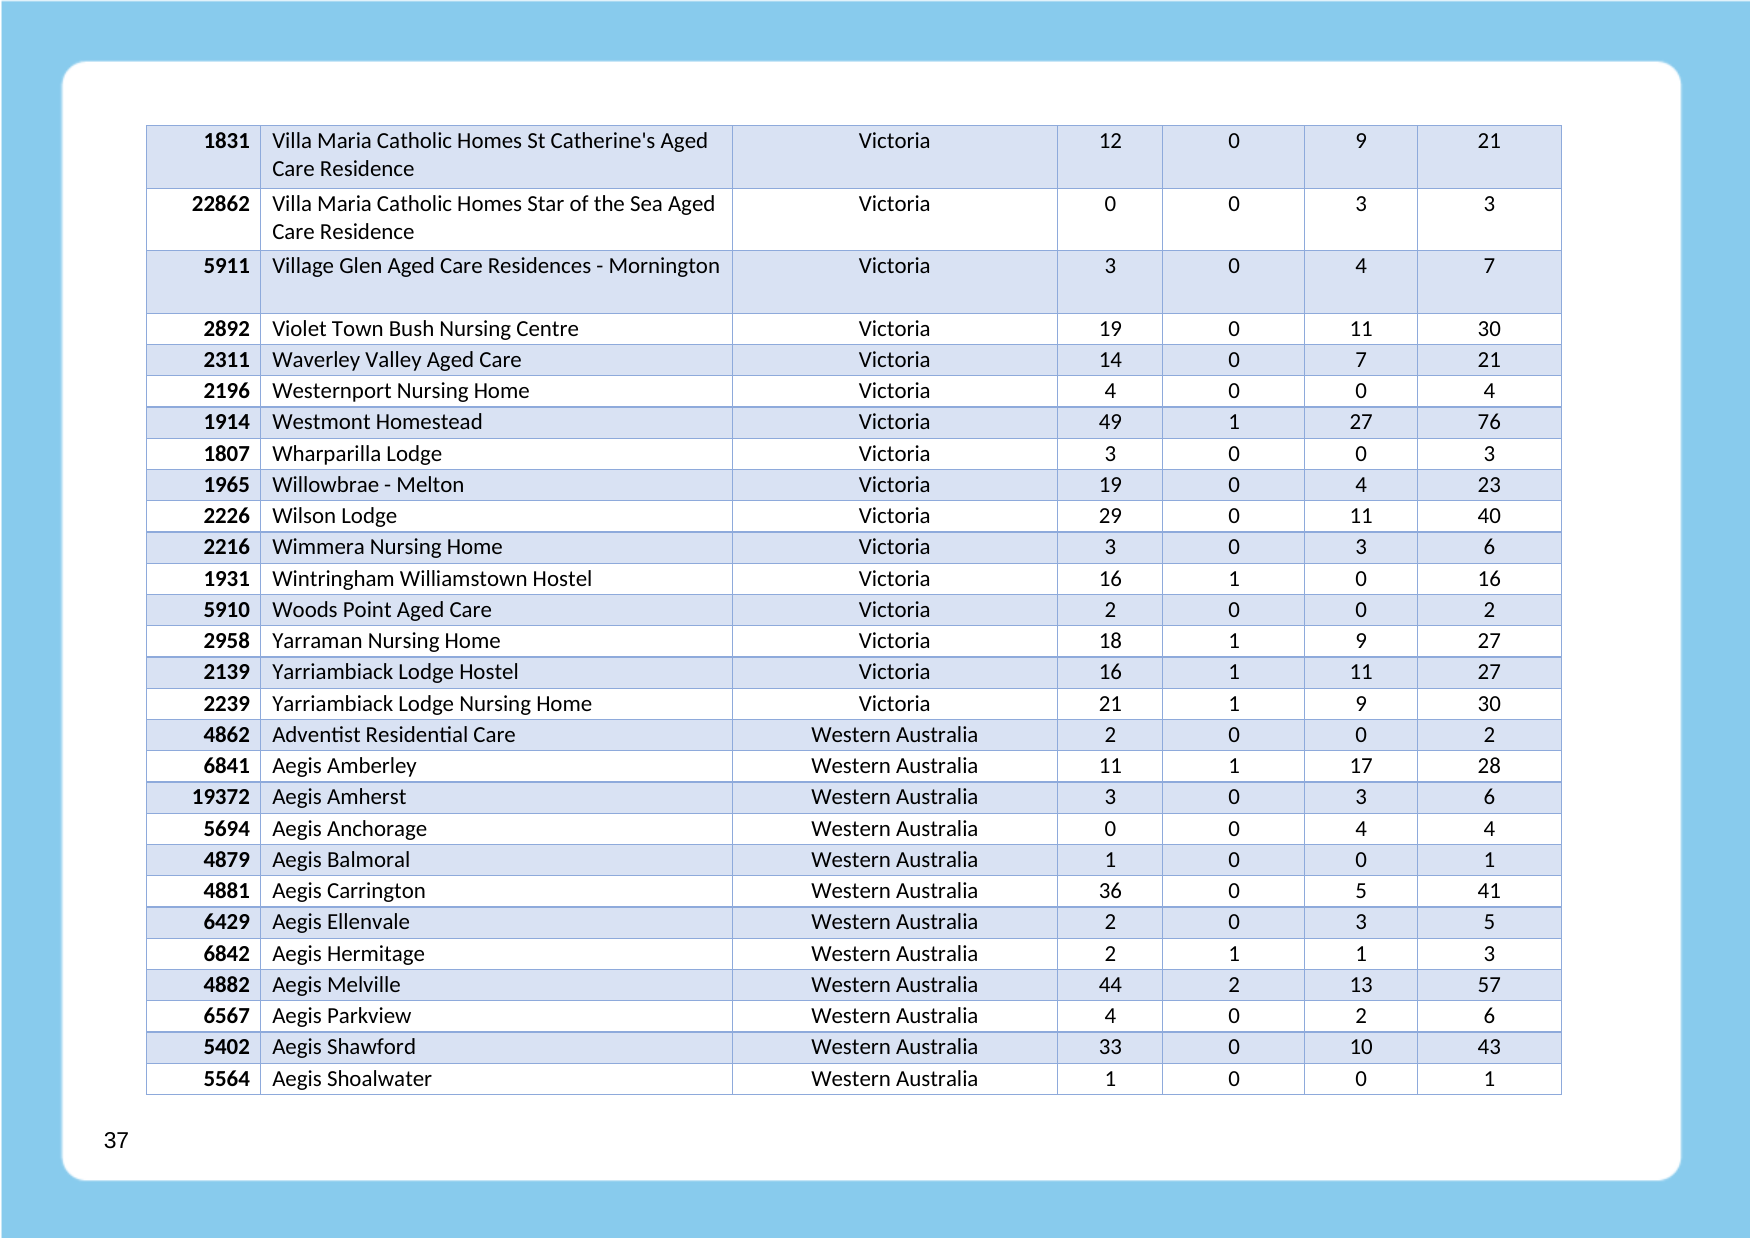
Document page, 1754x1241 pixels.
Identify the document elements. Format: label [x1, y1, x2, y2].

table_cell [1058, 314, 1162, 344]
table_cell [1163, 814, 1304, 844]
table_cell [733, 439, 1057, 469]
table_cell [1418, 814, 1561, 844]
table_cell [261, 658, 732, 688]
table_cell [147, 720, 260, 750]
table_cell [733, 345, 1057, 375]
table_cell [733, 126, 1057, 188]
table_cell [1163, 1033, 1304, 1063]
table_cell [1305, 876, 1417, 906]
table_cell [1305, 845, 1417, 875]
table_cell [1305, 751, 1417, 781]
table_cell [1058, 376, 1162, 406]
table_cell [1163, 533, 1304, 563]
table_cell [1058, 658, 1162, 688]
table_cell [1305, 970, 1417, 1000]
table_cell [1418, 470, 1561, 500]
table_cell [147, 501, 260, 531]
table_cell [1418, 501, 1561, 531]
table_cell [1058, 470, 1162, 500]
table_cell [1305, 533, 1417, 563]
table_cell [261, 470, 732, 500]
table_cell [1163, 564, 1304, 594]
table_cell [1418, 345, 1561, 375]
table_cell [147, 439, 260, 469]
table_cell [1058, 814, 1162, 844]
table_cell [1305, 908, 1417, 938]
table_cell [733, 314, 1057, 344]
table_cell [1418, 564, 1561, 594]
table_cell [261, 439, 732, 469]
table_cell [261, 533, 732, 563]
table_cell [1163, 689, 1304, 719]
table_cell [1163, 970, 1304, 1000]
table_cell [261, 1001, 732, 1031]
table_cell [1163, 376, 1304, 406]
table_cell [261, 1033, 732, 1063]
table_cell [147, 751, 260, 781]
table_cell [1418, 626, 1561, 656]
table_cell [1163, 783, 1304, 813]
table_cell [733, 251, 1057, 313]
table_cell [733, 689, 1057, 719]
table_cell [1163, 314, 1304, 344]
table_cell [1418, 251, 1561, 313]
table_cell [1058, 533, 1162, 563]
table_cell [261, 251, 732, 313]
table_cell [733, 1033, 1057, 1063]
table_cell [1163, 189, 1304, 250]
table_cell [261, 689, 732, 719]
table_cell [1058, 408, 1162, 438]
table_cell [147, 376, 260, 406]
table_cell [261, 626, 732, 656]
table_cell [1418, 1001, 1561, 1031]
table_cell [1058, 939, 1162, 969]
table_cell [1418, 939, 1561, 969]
picture [3, 2, 1750, 1238]
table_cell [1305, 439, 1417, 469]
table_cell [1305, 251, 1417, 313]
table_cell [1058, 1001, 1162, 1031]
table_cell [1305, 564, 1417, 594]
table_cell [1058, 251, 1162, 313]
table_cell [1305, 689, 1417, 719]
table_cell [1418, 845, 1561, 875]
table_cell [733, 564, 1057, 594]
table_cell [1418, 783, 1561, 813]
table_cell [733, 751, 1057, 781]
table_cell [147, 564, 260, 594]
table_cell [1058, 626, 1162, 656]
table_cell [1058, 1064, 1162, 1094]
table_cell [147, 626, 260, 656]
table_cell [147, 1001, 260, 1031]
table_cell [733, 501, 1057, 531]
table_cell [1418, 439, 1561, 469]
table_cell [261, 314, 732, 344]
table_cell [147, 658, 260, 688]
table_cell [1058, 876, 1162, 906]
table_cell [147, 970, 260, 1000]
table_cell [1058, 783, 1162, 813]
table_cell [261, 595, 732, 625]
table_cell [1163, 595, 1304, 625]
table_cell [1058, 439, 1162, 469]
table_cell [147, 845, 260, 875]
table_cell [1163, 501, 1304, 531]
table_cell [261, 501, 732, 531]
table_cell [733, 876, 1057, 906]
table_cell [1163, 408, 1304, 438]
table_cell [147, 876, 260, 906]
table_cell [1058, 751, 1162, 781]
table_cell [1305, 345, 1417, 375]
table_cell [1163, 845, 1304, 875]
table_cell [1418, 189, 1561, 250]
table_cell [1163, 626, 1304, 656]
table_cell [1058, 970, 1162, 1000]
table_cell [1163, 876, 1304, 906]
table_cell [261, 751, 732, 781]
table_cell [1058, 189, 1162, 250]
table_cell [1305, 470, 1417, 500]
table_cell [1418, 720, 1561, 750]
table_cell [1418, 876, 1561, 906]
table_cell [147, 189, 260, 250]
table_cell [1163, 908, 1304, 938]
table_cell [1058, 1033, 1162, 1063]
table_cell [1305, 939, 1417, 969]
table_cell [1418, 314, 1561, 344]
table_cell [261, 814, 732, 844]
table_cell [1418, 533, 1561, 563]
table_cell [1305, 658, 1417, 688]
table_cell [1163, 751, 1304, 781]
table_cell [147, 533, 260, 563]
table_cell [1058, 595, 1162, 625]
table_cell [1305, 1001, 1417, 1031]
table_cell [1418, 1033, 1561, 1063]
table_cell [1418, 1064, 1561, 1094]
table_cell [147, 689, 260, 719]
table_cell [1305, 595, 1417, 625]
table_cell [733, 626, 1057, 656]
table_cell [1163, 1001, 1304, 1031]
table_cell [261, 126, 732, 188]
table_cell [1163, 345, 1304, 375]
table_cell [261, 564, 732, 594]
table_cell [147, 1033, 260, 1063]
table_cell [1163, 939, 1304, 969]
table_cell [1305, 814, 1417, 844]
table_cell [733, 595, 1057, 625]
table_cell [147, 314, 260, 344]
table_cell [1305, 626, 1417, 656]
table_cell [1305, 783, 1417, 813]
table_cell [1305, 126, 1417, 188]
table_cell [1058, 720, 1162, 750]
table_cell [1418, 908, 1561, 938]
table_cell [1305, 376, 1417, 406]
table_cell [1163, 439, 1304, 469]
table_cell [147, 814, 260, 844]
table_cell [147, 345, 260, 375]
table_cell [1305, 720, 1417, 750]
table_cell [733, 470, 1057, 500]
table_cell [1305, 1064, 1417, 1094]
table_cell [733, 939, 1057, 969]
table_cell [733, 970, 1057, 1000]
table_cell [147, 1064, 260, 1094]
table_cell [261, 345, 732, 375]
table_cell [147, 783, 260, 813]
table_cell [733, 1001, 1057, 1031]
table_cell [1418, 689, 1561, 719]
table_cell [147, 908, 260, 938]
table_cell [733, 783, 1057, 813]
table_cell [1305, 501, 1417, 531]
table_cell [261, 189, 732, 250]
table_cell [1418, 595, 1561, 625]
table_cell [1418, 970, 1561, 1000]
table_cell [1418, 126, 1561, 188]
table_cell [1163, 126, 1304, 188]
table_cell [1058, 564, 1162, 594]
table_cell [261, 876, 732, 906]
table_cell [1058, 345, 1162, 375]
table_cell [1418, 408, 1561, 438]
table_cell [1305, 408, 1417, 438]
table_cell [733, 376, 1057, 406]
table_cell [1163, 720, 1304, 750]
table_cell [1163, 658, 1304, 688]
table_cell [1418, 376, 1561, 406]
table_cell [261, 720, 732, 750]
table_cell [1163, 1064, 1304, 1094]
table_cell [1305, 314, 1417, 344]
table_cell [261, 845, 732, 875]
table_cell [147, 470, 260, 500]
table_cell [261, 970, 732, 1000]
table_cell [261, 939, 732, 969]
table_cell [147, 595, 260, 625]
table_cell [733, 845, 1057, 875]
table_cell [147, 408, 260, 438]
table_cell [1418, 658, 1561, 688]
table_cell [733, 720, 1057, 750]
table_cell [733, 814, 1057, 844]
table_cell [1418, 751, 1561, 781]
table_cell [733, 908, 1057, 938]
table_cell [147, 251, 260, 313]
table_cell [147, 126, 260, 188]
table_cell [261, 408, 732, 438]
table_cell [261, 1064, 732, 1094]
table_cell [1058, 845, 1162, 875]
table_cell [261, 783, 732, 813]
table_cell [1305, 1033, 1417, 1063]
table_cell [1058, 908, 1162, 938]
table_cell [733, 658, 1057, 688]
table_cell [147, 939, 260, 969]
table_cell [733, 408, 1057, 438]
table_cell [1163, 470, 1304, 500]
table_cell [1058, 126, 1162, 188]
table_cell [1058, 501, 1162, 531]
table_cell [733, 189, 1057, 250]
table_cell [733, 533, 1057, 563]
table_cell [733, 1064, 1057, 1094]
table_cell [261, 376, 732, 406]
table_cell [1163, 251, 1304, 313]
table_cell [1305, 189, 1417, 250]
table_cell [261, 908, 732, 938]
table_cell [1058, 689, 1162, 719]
